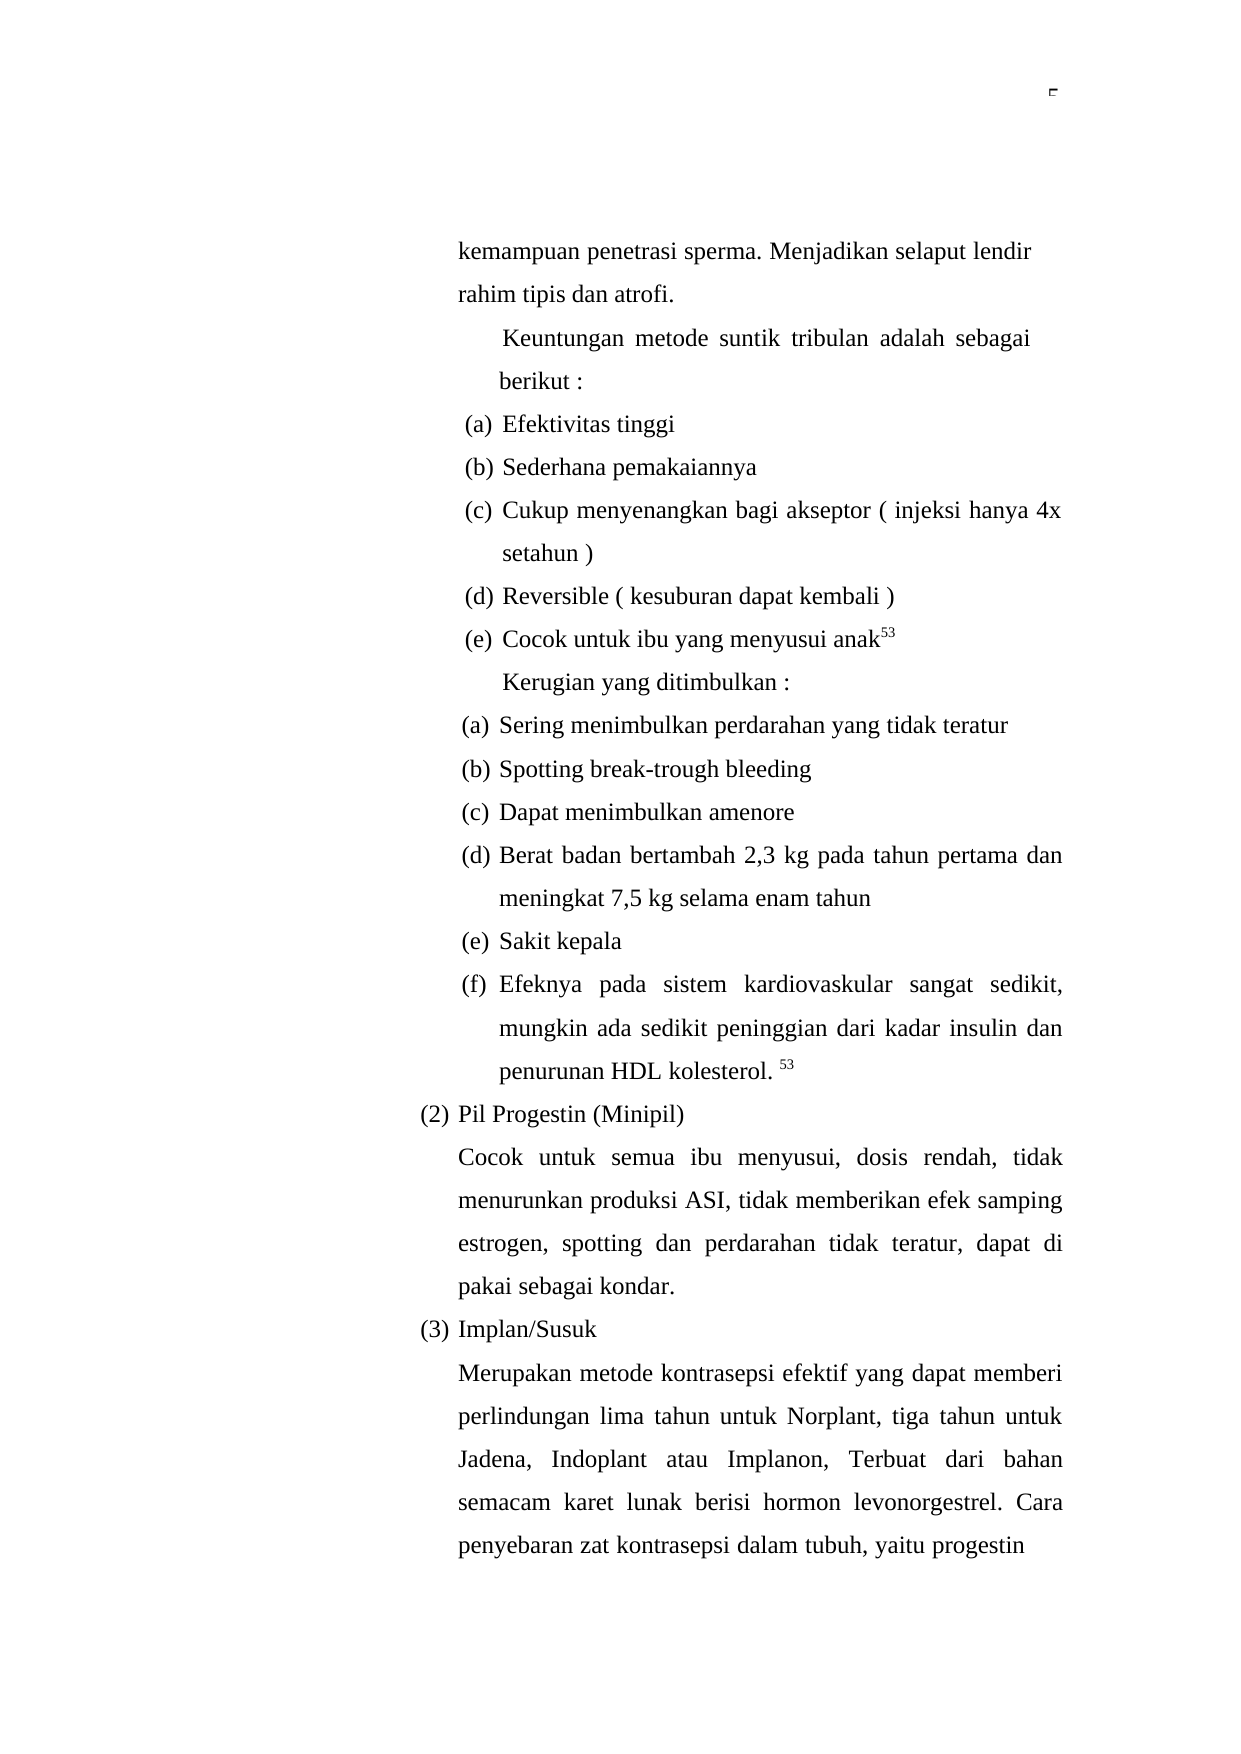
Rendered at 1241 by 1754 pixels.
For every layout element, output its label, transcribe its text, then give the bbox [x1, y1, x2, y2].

list Pil Progestin (Minipil) [420, 1099, 1217, 1128]
list Sering menimbulkan perdarahan yang tidak teratur [461, 711, 1217, 739]
list Efektivitas tinggi [464, 409, 1217, 438]
list Berat badan bertambah 2,3 kg pada tahun pertama dan meningkat 7,5 kg selama enam tahun [461, 840, 1063, 912]
text Keuntungan metode suntik tribulan adalah sebagai berikut : [499, 323, 1063, 394]
list Spotting break-trough bleeding [461, 754, 1217, 783]
list Reversible ( kesuburan dapat kembali ) [464, 581, 1217, 610]
list Cukup menyenangkan bagi akseptor ( injeksi hanya 4x setahun ) [464, 495, 1063, 567]
text Merupakan metode kontrasepsi efektif yang dapat memberi perlindungan lima tahun untuk Norplant, tiga tahun untuk Jadena, Indoplant atau Implanon, Terbuat dari bahan semacam karet lunak berisi hormon levonorgestrel. Cara penyebaran zat kontrasepsi dalam tubuh, yaitu progestin [458, 1358, 1063, 1559]
list Dapat menimbulkan amenore [461, 797, 1217, 826]
list Efeknya pada sistem kardiovaskular sangat sedikit, mungkin ada sedikit peninggian dari kadar insulin dan penurunan HDL kolesterol. 53 [461, 969, 1063, 1084]
text kemampuan penetrasi sperma. Menjadikan selaput lendir rahim tipis dan atrofi. [458, 236, 1063, 308]
list Cocok untuk ibu yang menyusui anak53 Kerugian yang ditimbulkan : [464, 624, 898, 696]
list Sederhana pemakaiannya [464, 452, 1217, 481]
list Sakit kepala [461, 926, 1217, 955]
list Implan/Susuk [420, 1314, 1217, 1343]
text Cocok untuk semua ibu menyusui, dosis rendah, tidak menurunkan produksi ASI, tidak memberikan efek samping estrogen, spotting dan perdarahan tidak teratur, dapat di pakai sebagai kondar. [458, 1142, 1063, 1300]
